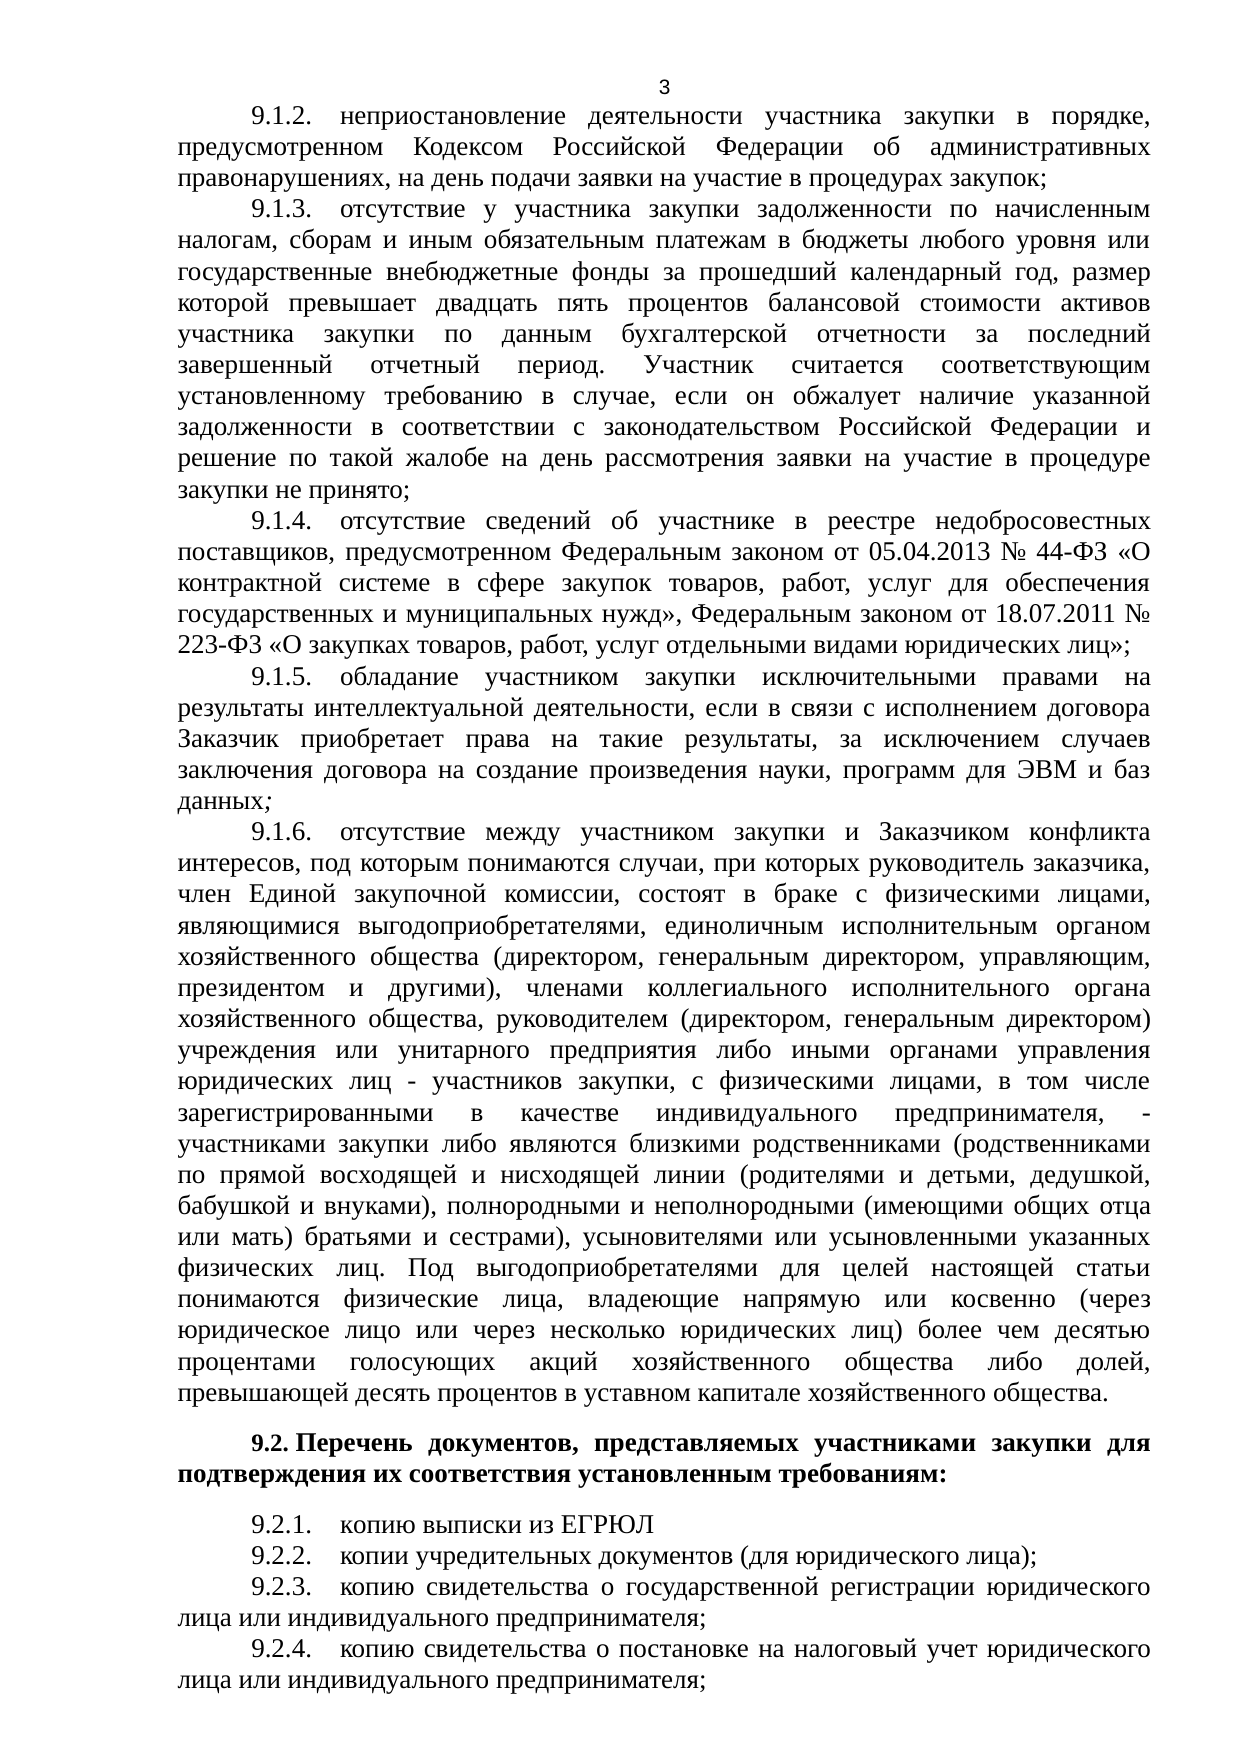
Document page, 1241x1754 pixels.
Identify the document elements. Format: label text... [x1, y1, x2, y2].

list Перечень документов, представляемых участниками закупки для подтверждения их соответствия установленным требованиям: [177, 1426, 1152, 1488]
list копию свидетельства о постановке на налоговый учет юридического лица или индивидуального предпринимателя; [177, 1632, 1152, 1694]
list копии учредительных документов (для юридического лица); [177, 1539, 1152, 1570]
list отсутствие между участником закупки и Заказчиком конфликта интересов, под которым понимаются случаи, при которых руководитель заказчика, член Единой закупочной комиссии, состоят в браке с физическими лицами, являющимися выгодоприобретателями, единоличным исполнительным органом хозяйственного общества (директором, генеральным директором, управляющим, президентом и другими), членами коллегиального исполнительного органа хозяйственного общества, руководителем (директором, генеральным директором) учреждения или унитарного предприятия либо иными органами управления юридических лиц - участников закупки, с физическими лицами, в том числе зарегистрированными в качестве индивидуального предпринимателя, - участниками закупки либо являются близкими родственниками (родственниками по прямой восходящей и нисходящей линии (родителями и детьми, дедушкой, бабушкой и внуками), полнородными и неполнородными (имеющими общих отца или мать) братьями и сестрами), усыновителями или усыновленными указанных физических лиц. Под выгодоприобретателями для целей настоящей статьи понимаются физические лица, владеющие напрямую или косвенно (через юридическое лицо или через несколько юридических лиц) более чем десятью процентами голосующих акций хозяйственного общества либо долей, превышающей десять процентов в уставном капитале хозяйственного общества. [177, 815, 1152, 1407]
list копию свидетельства о государственной регистрации юридического лица или индивидуального предпринимателя; [177, 1570, 1152, 1632]
list отсутствие сведений об участнике в реестре недобросовестных поставщиков, предусмотренном Федеральным законом от 05.04.2013 № 44-ФЗ «О контрактной системе в сфере закупок товаров, работ, услуг для обеспечения государственных и муниципальных нужд», Федеральным законом от 18.07.2011 № 223-Ф3 «О закупках товаров, работ, услуг отдельными видами юридических лиц»; [177, 504, 1152, 659]
list отсутствие у участника закупки задолженности по начисленным налогам, сборам и иным обязательным платежам в бюджеты любого уровня или государственные внебюджетные фонды за прошедший календарный год, размер которой превышает двадцать пять процентов балансовой стоимости активов участника закупки по данным бухгалтерской отчетности за последний завершенный отчетный период. Участник считается соответствующим установленному требованию в случае, если он обжалует наличие указанной задолженности в соответствии с законодательством Российской Федерации и решение по такой жалобе на день рассмотрения заявки на участие в процедуре закупки не принято; [177, 192, 1152, 504]
list копию выписки из ЕГРЮЛ [177, 1508, 1152, 1539]
list неприостановление деятельности участника закупки в порядке, предусмотренном Кодексом Российской Федерации об административных правонарушениях, на день подачи заявки на участие в процедурах закупок; [177, 99, 1152, 192]
list обладание участником закупки исключительными правами на результаты интеллектуальной деятельности, если в связи с исполнением договора Заказчик приобретает права на такие результаты, за исключением случаев заключения договора на создание произведения науки, программ для ЭВМ и баз данных; [177, 659, 1152, 815]
